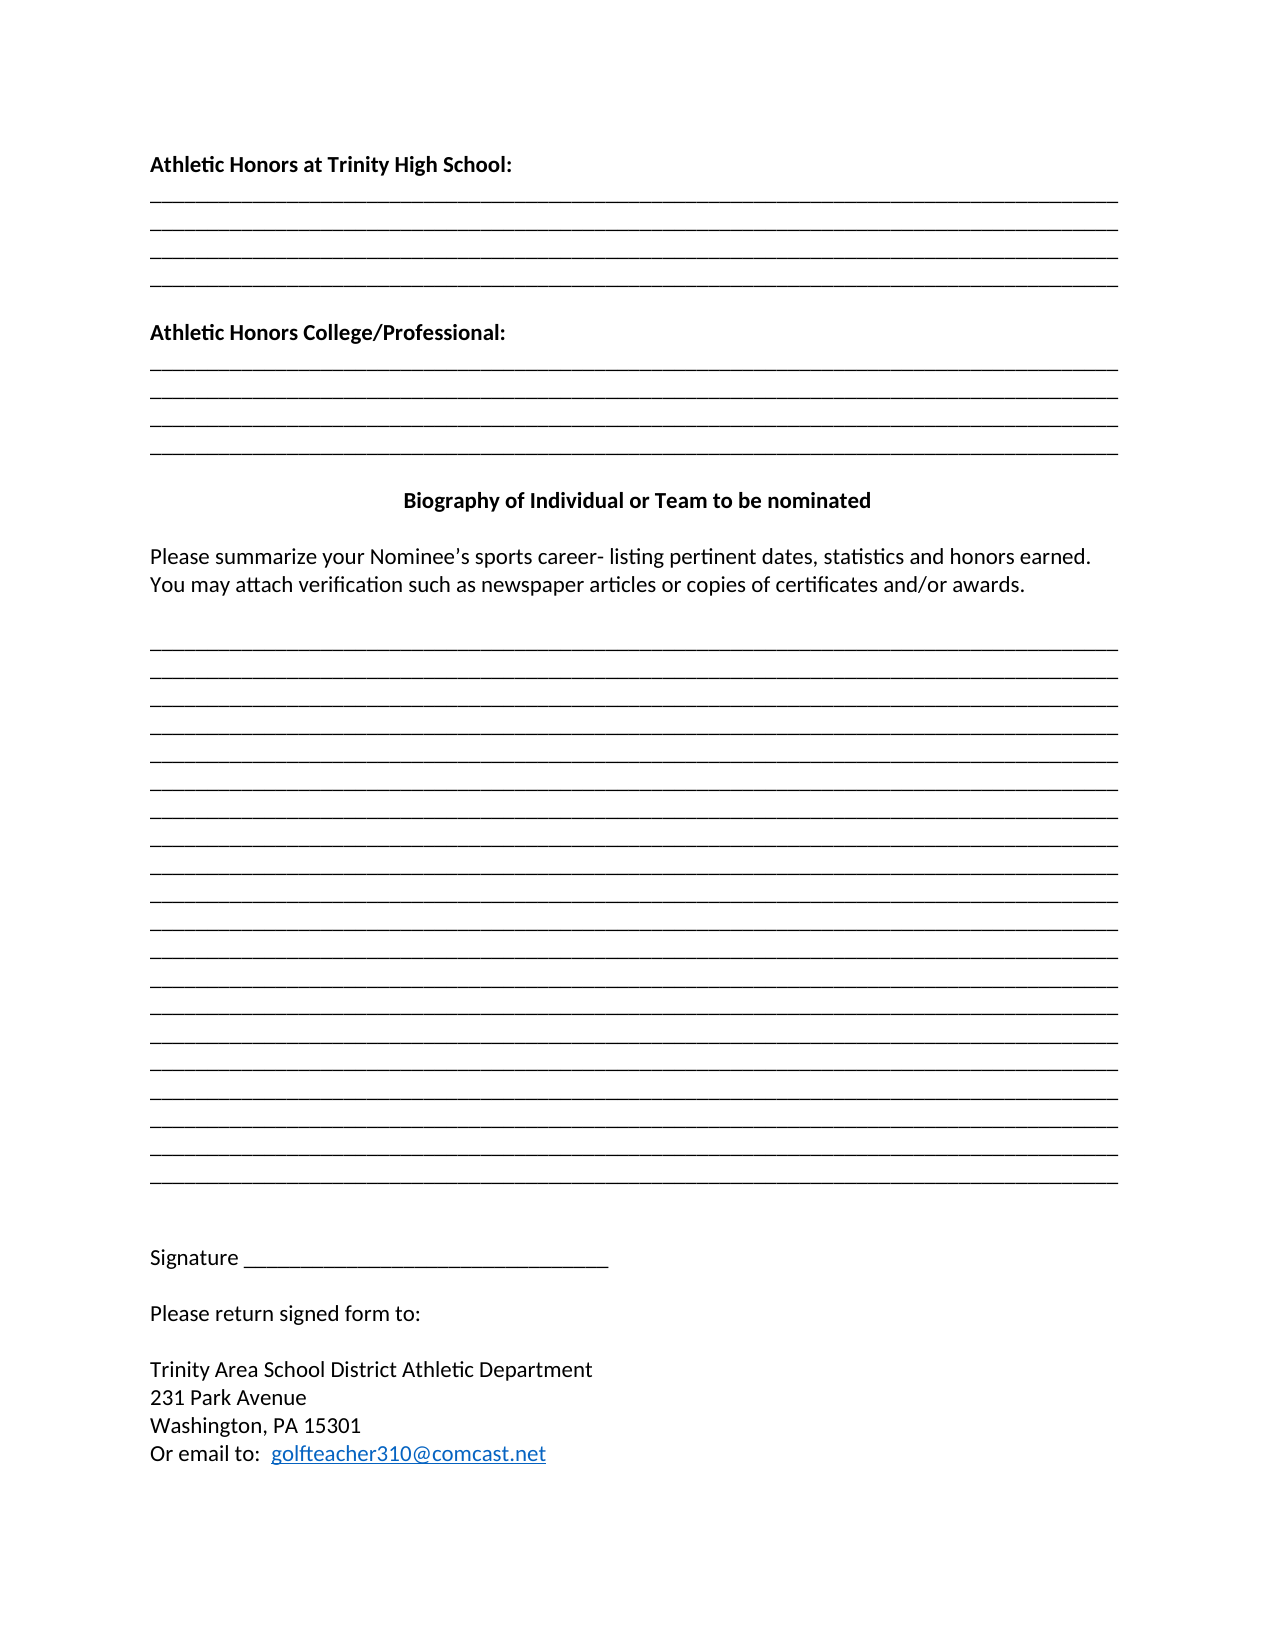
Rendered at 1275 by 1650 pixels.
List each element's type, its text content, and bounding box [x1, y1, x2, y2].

text Biography of Individual or Team to be nominated [150, 486, 1125, 514]
text Or email to: golfteacher310@comcast.net [150, 1439, 1125, 1467]
text _____________________________________________________________________________________ [150, 1103, 1125, 1131]
text ____________________________________________________________________________________________________________________________________________________________________________________________________________________________________________________________________________________________________________________________________________________________________________________________________________________________________________________________________________________________________________________________________________________________________________________________________________________________________________________________________________________________________________________________________________________________________________________________________________________________________________________________________________________________________________________________________________________________________________________________________________________________________________________________ [150, 766, 1125, 1103]
text 231 Park Avenue [150, 1383, 1125, 1411]
text Washington, PA 15301 [150, 1411, 1125, 1439]
text Please summarize your Nominee’s sports career- listing pertinent dates, statistics and honors earned. You may attach verification such as newspaper articles or copies of certificates and/or awards. [150, 542, 1125, 598]
text Please return signed form to: [150, 1299, 1125, 1327]
text Athletic Honors at Trinity High School: ____________________________________________________________________________________________________________________________________________________________________________________________________________________________________________________________________________________________________________________________________________________ [150, 150, 1125, 290]
text _________________________________________________________________________________________________________________________________________________________________________________________________________________________________________________________________________________________________________________________________________________________________________________________________________________________________________ [150, 626, 1125, 766]
text __________________________________________________________________________________________________________________________________________________________________________ [150, 1131, 1125, 1187]
text Trinity Area School District Athletic Department [150, 1355, 1125, 1383]
text Athletic Honors College/Professional: [150, 318, 1125, 346]
text ____________________________________________________________________________________________________________________________________________________________________________________________________________________________________________________________________________________________________________________________________________________ [150, 346, 1125, 458]
text Signature ________________________________ [150, 1243, 1125, 1271]
